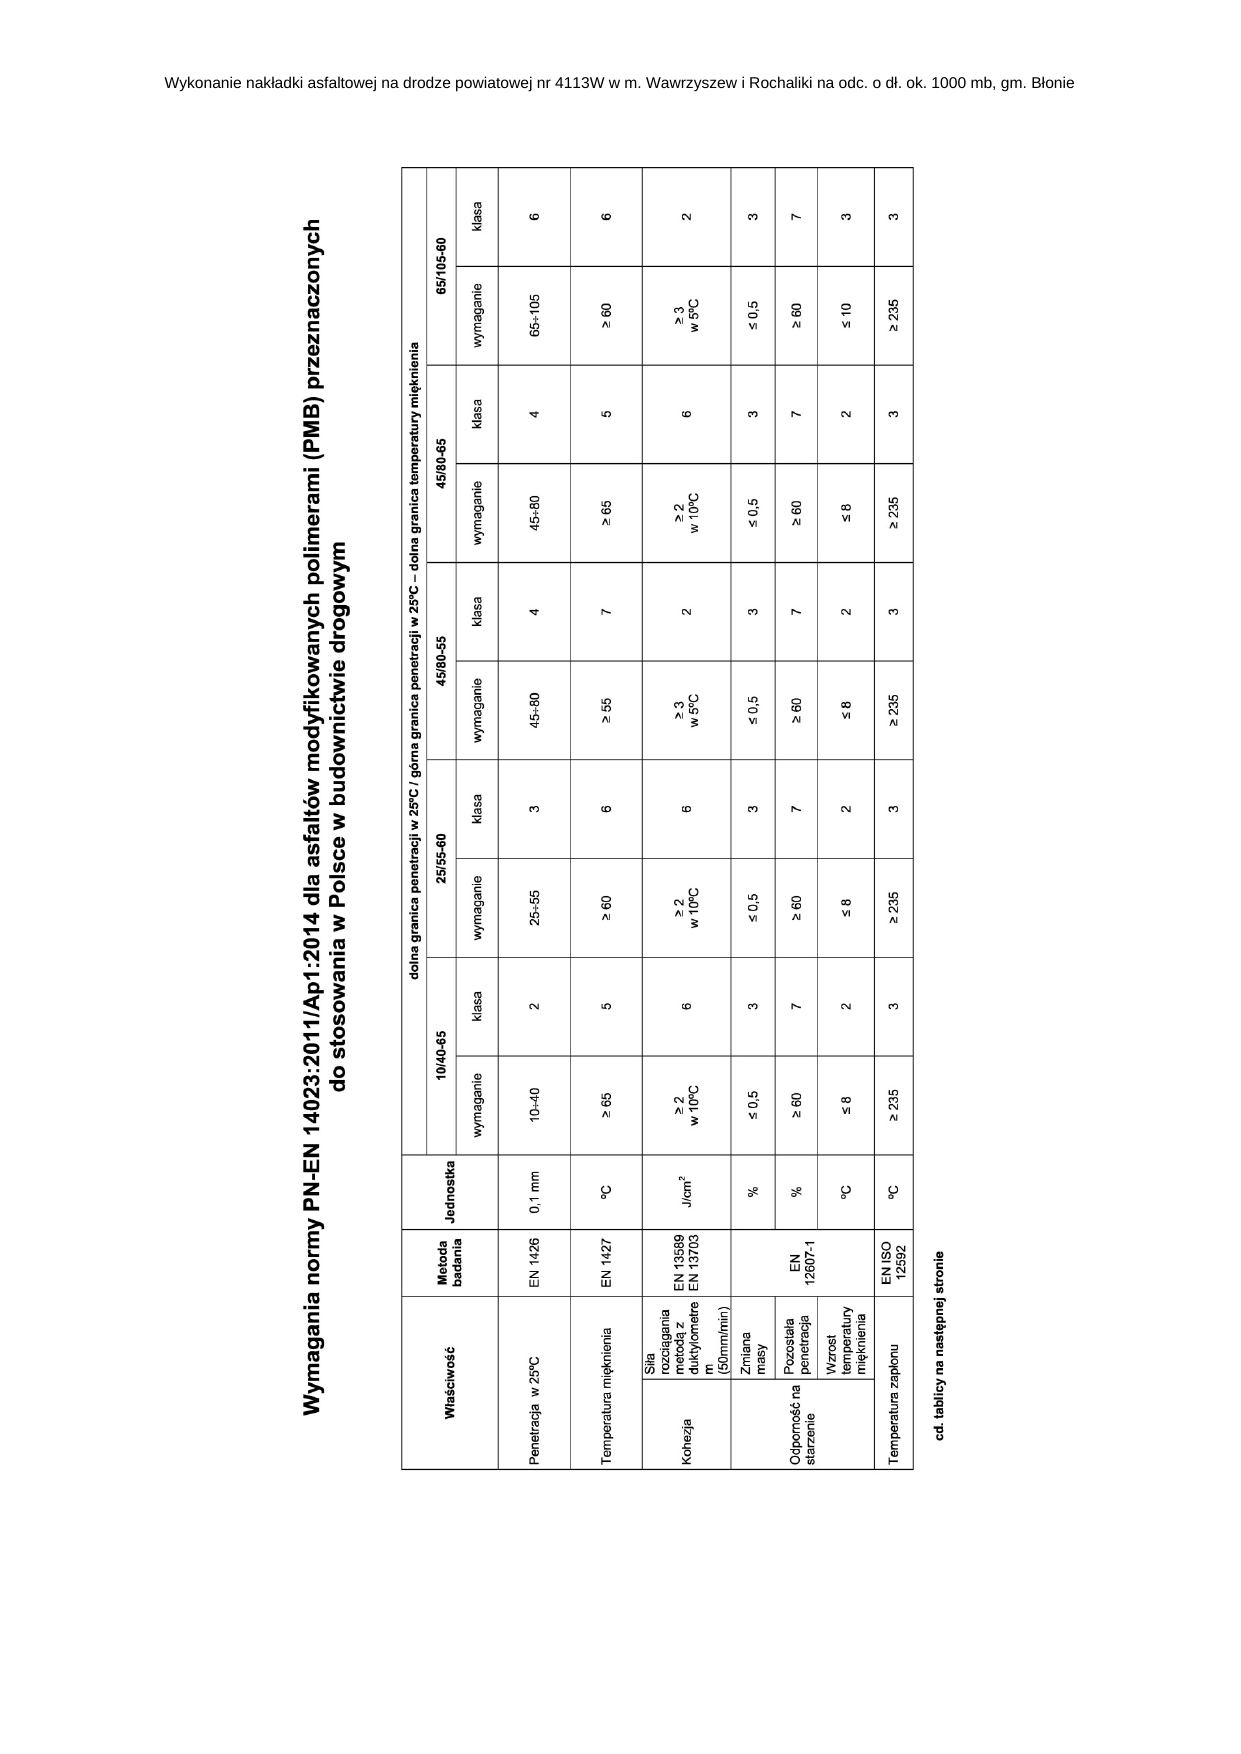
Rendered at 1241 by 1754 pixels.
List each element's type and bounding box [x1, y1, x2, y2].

picture [147, 147, 1093, 1484]
